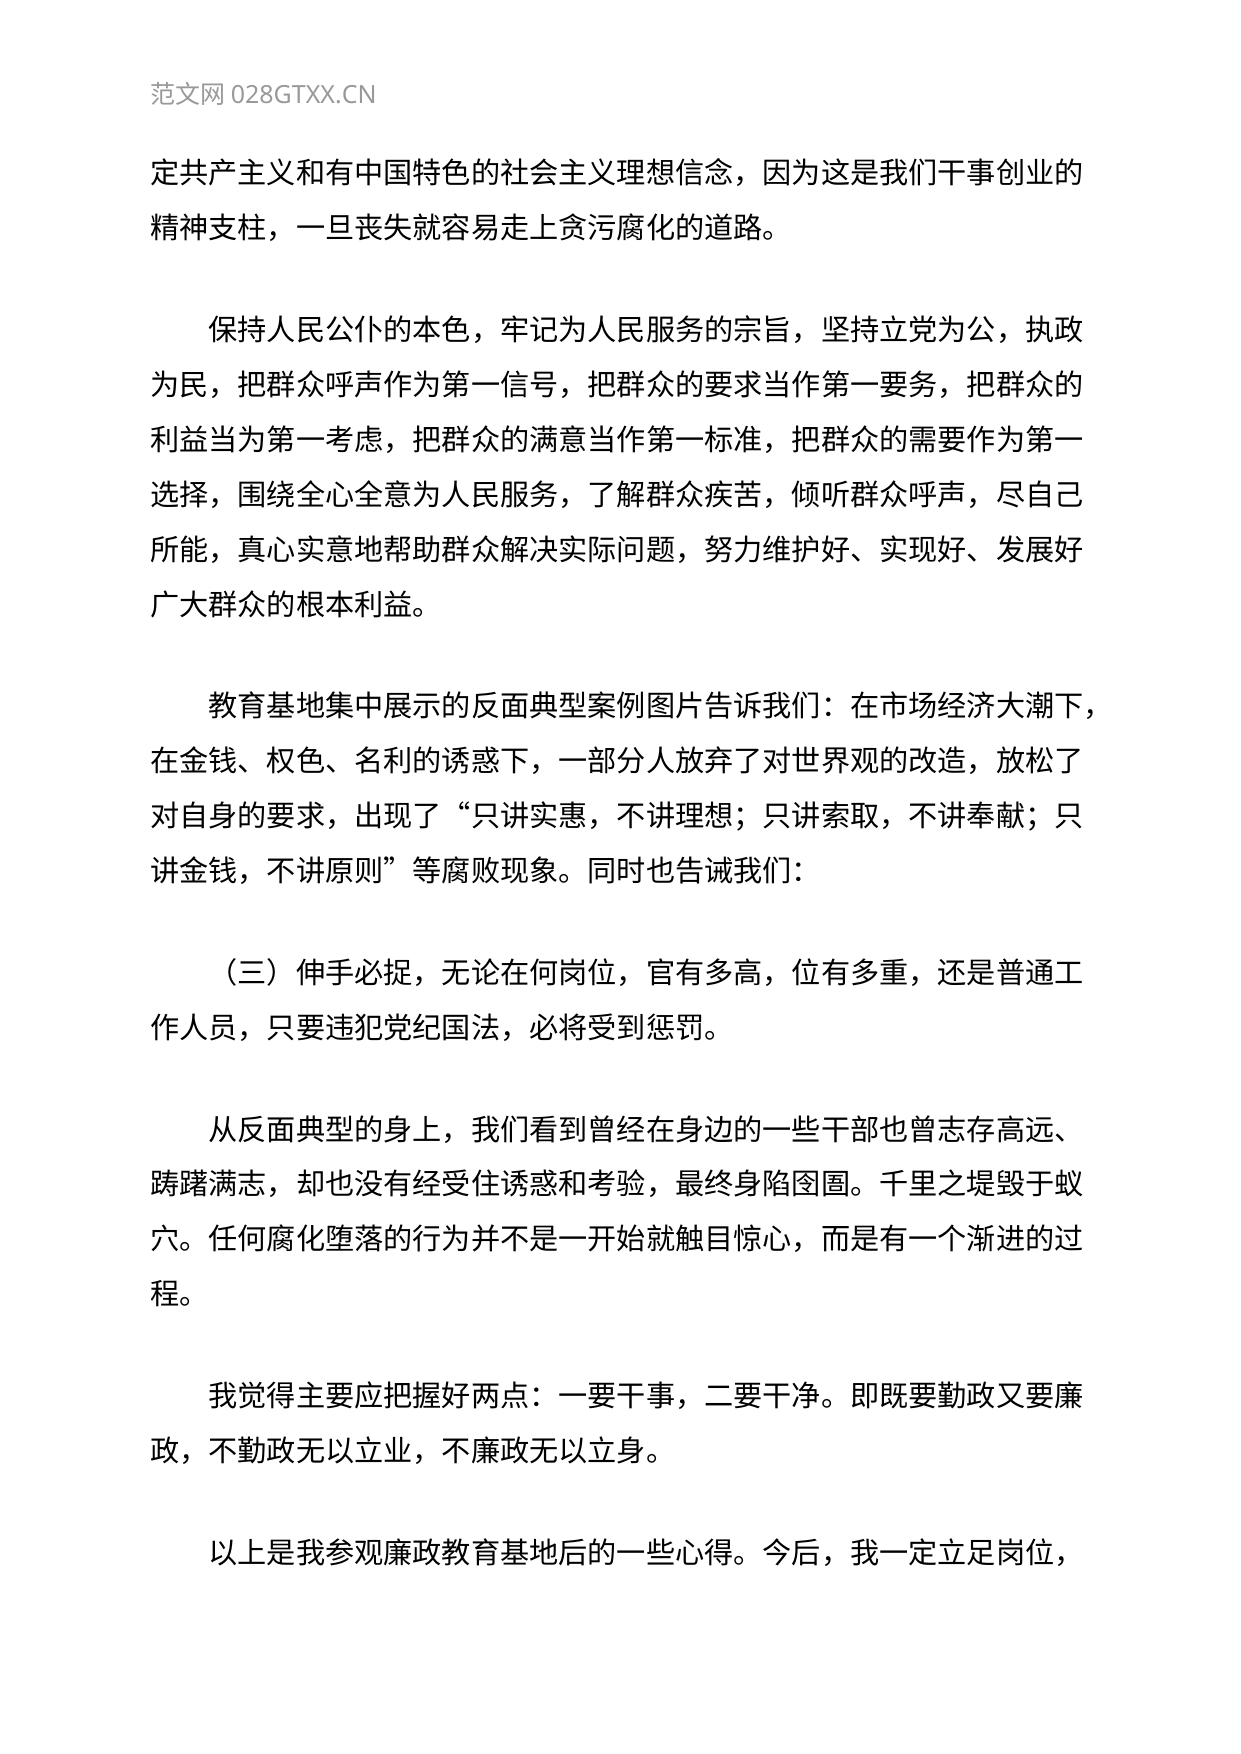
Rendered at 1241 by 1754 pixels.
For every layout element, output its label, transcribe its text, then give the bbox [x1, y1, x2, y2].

text （三）伸手必捉，无论在何岗位，官有多高，位有多重，还是普通工作人员，只要违犯党纪国法，必将受到惩罚。 [150, 949, 1090, 1047]
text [150, 150, 1090, 247]
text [150, 1529, 1090, 1571]
text 教育基地集中展示的反面典型案例图片告诉我们：在市场经济大潮下，在金钱、权色、名利的诱惑下，一部分人放弃了对世界观的改造，放松了对自身的要求，出现了“只讲实惠，不讲理想；只讲索取，不讲奉献；只讲金钱，不讲原则”等腐败现象。同时也告诫我们： [150, 683, 1090, 890]
text 从反面典型的身上，我们看到曾经在身边的一些干部也曾志存高远、踌躇满志，却也没有经受住诱惑和考验，最终身陷囹圄。千里之堤毁于蚁穴。任何腐化堕落的行为并不是一开始就触目惊心，而是有一个渐进的过程。 [150, 1106, 1090, 1313]
text 保持人民公仆的本色，牢记为人民服务的宗旨，坚持立党为公，执政为民，把群众呼声作为第一信号，把群众的要求当作第一要务，把群众的利益当为第一考虑，把群众的满意当作第一标准，把群众的需要作为第一选择，围绕全心全意为人民服务，了解群众疾苦，倾听群众呼声，尽自己所能，真心实意地帮助群众解决实际问题，努力维护好、实现好、发展好广大群众的根本利益。 [150, 307, 1090, 623]
text 我觉得主要应把握好两点：一要干事，二要干净。即既要勤政又要廉政，不勤政无以立业，不廉政无以立身。 [150, 1372, 1090, 1470]
